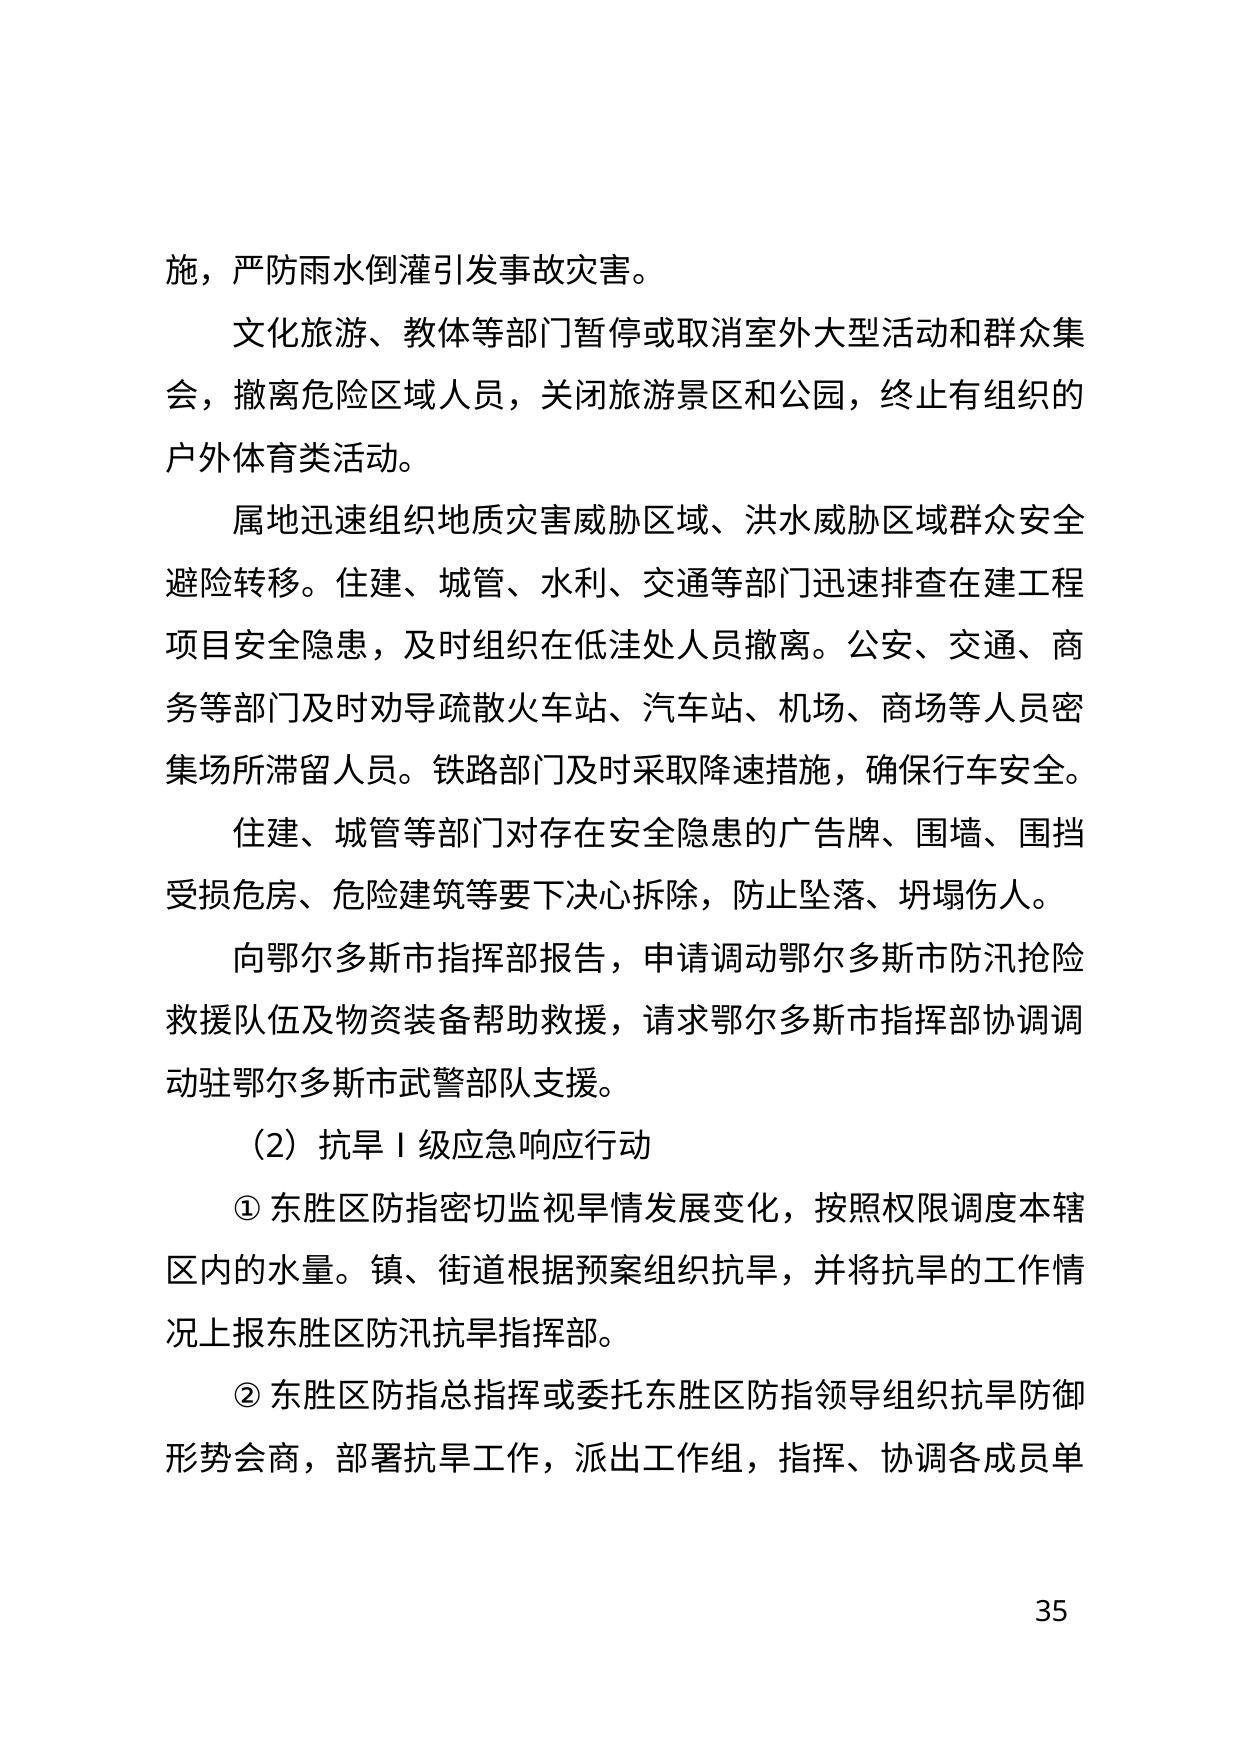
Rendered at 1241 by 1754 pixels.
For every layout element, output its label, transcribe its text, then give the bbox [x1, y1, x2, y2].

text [165, 233, 1087, 295]
text 住建、城管等部门对存在安全隐患的广告牌、围墙、围挡、受损危房、危险建筑等要下决心拆除，防止坠落、坍塌伤人。 [165, 795, 1087, 920]
text 向鄂尔多斯市指挥部报告，申请调动鄂尔多斯市防汛抢险救援队伍及物资装备帮助救援，请求鄂尔多斯市指挥部协调调动驻鄂尔多斯市武警部队支援。 [165, 920, 1087, 1108]
text （2）抗旱Ⅰ级应急响应行动 [165, 1108, 1087, 1170]
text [165, 1358, 1087, 1483]
text 文化旅游、教体等部门暂停或取消室外大型活动和群众集会，撤离危险区域人员，关闭旅游景区和公园，终止有组织的户外体育类活动。 [165, 295, 1087, 483]
text ①东胜区防指密切监视旱情发展变化，按照权限调度本辖区内的水量。镇、街道根据预案组织抗旱，并将抗旱的工作情况上报东胜区防汛抗旱指挥部。 [165, 1170, 1087, 1358]
text 属地迅速组织地质灾害威胁区域、洪水威胁区域群众安全避险转移。住建、城管、水利、交通等部门迅速排查在建工程项目安全隐患，及时组织在低洼处人员撤离。公安、交通、商务等部门及时劝导疏散火车站、汽车站、机场、商场等人员密集场所滞留人员。铁路部门及时采取降速措施，确保行车安全。 [165, 483, 1087, 795]
